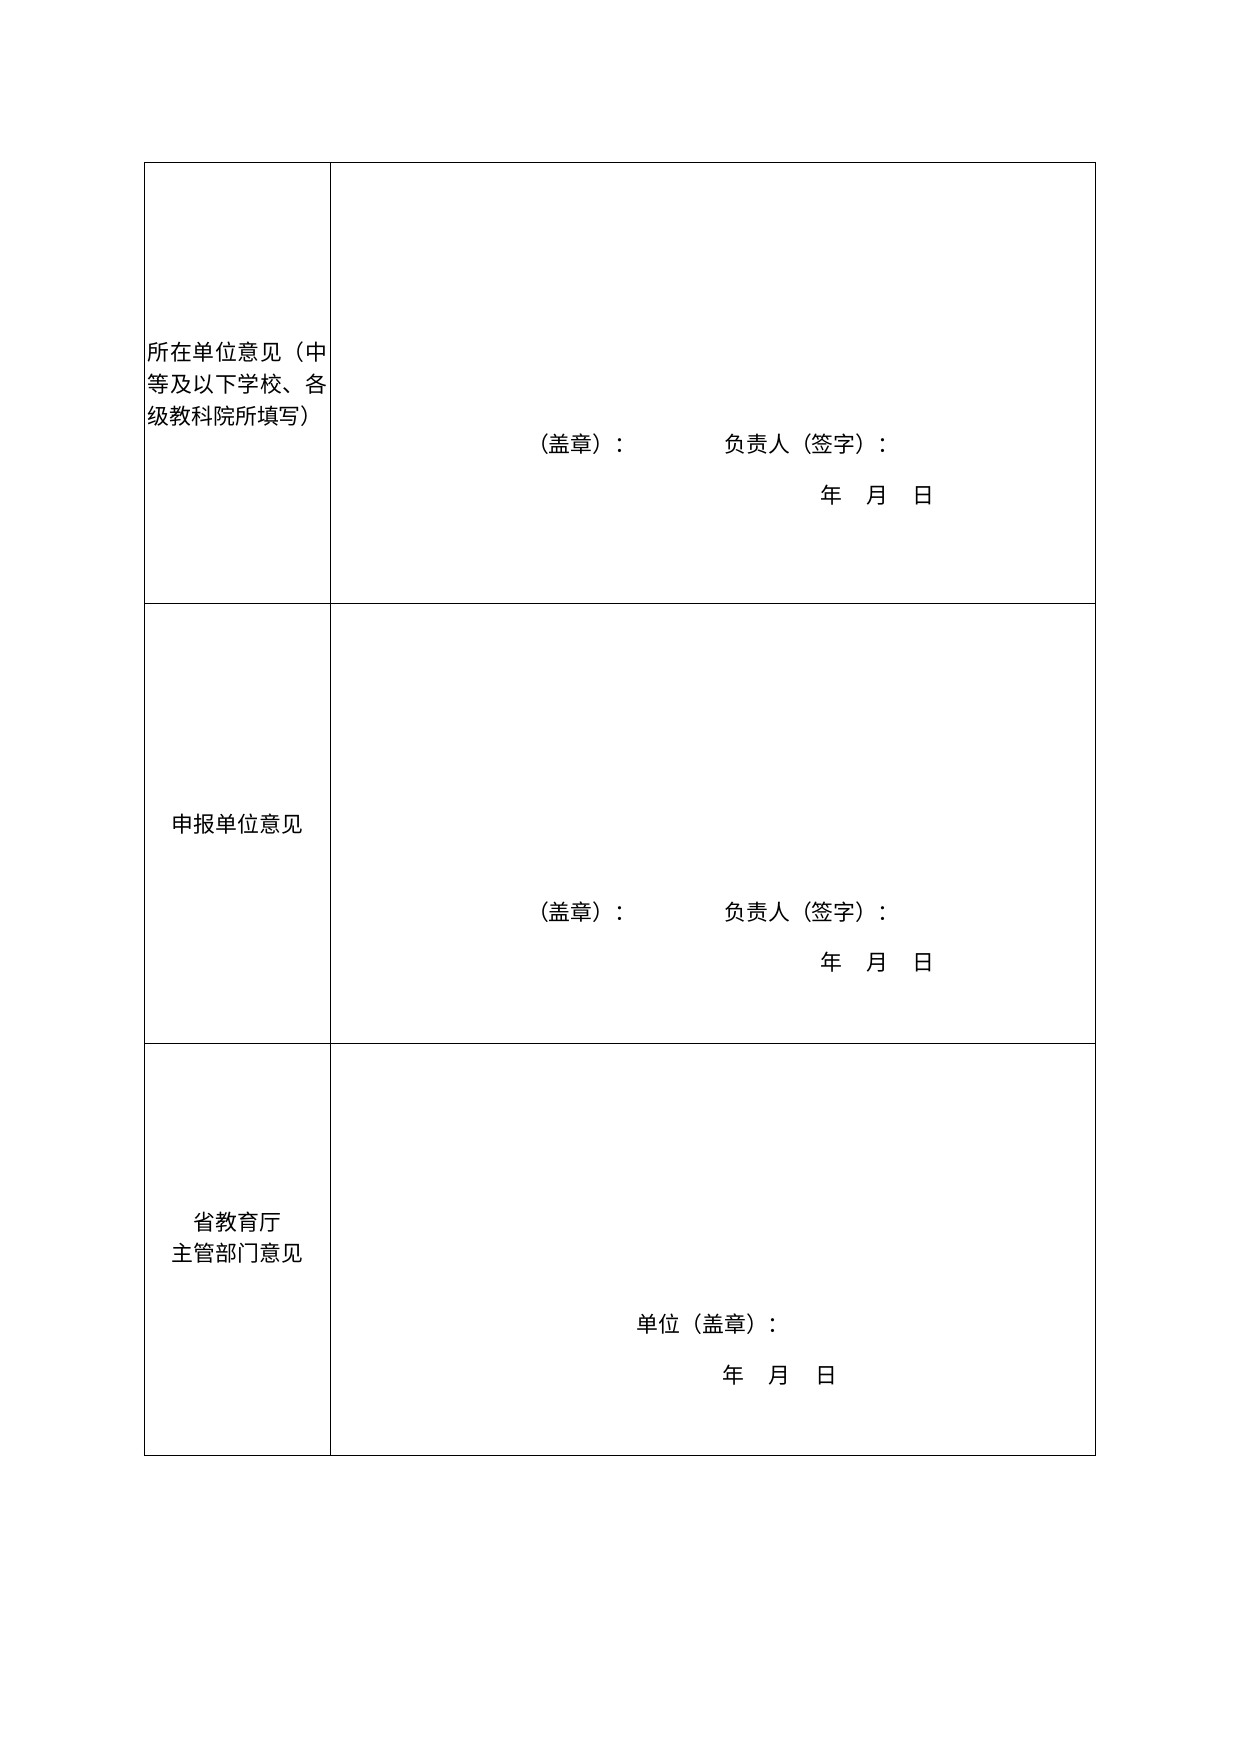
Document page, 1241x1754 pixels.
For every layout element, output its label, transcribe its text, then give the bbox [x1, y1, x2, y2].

table_cell 申报单位意见 [145, 604, 330, 1043]
table_cell 省教育厅 主管部门意见 [145, 1044, 330, 1455]
table_cell 所在单位意见（中等及以下学校、各级教科院所填写） [145, 163, 330, 603]
table_cell （盖章）： 负责人（签字）： 年 月 日 [331, 163, 1095, 603]
table_cell 单位（盖章）： 年 月 日 [331, 1044, 1095, 1455]
table_cell （盖章）： 负责人（签字）： 年 月 日 [331, 604, 1095, 1043]
